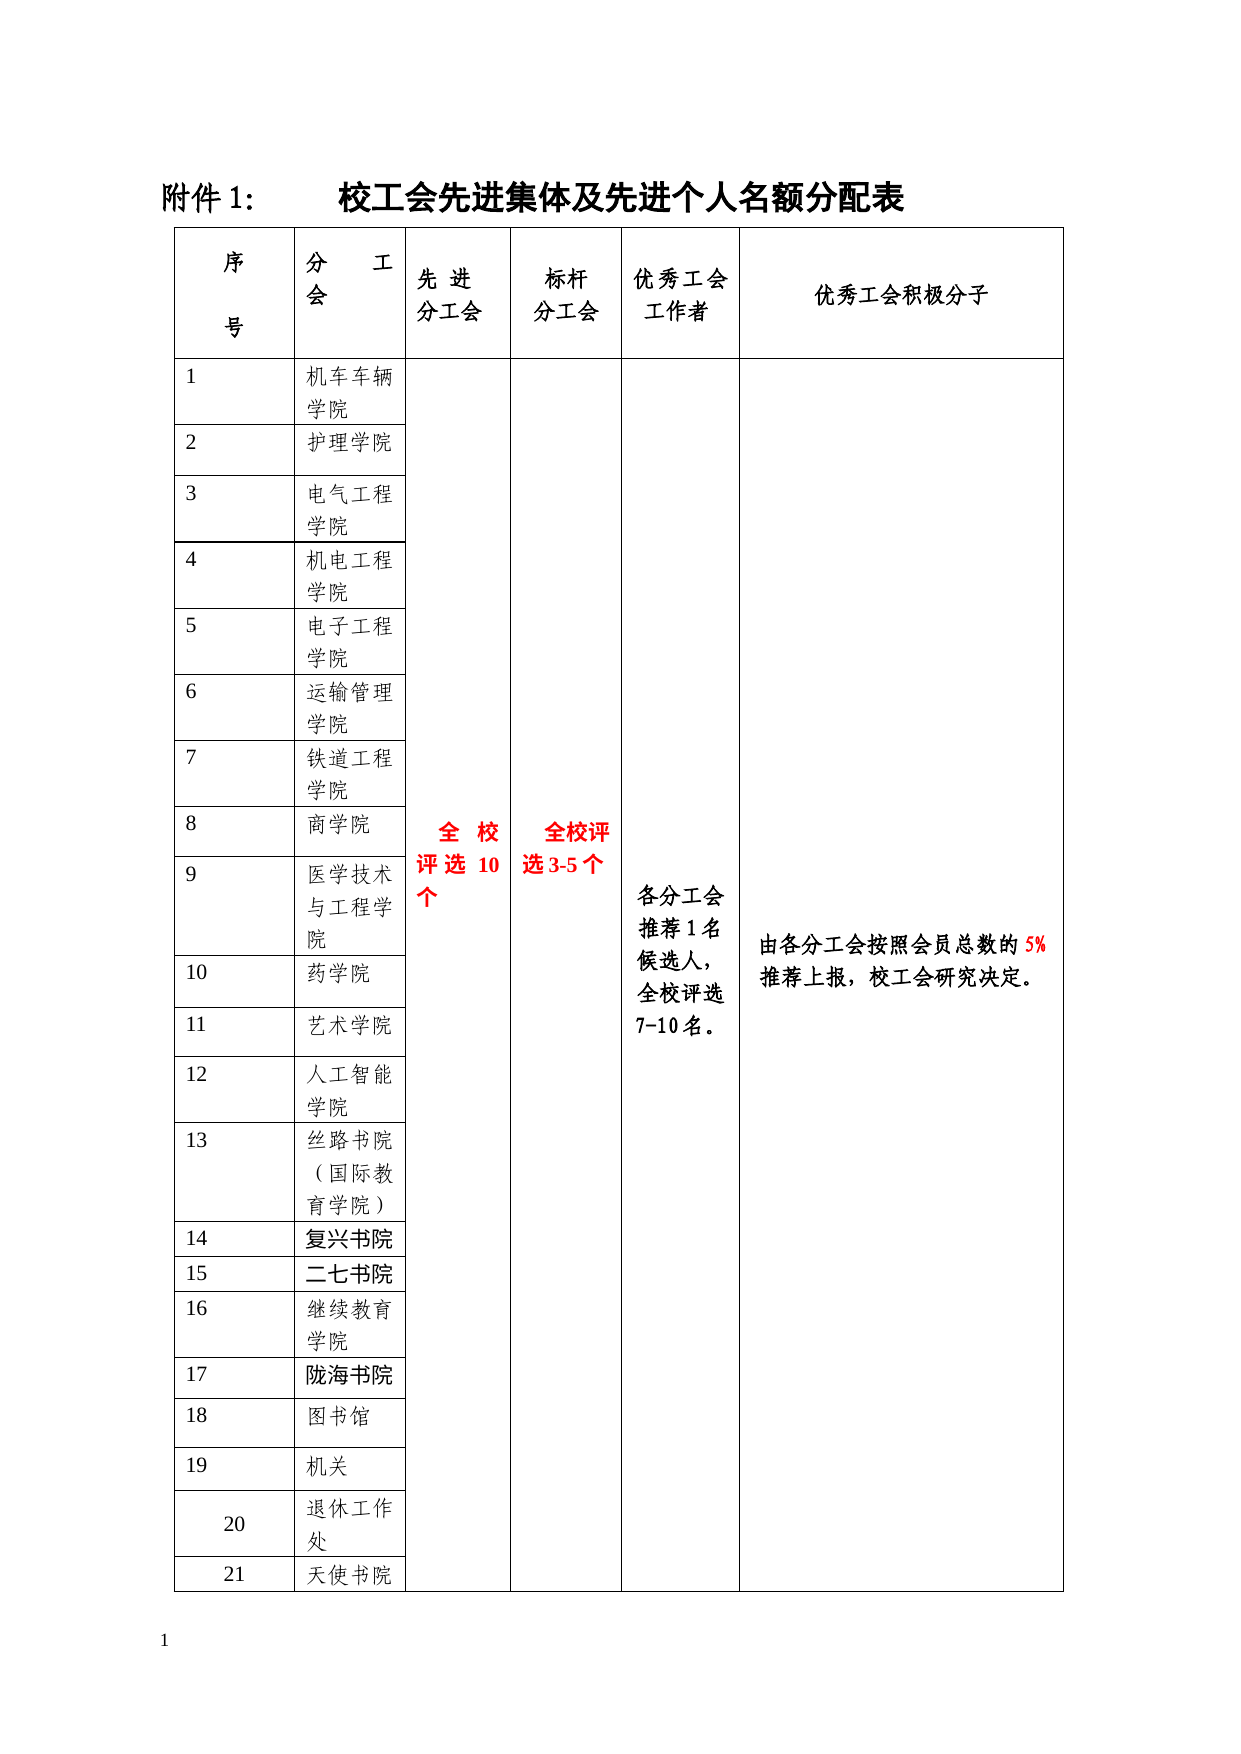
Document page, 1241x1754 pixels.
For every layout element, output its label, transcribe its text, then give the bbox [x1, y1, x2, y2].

table_cell 全校评选10个 [406, 359, 510, 1591]
table_cell 14 [175, 1222, 294, 1256]
table_cell 20 [175, 1491, 294, 1556]
table_header 标杆 分工会 [511, 228, 621, 358]
table_cell 11 [175, 1008, 294, 1056]
table_cell 16 [175, 1292, 294, 1357]
table_cell 5 [175, 609, 294, 673]
table_cell 由各分工会按照会员总数的5%推荐上报，校工会研究决定。 [740, 359, 1063, 1591]
table_header 优秀工会积极分子 [740, 228, 1063, 358]
table_cell 陇海书院 [295, 1358, 405, 1397]
table_cell 退休工作处 [295, 1491, 405, 1556]
table_cell 6 [175, 675, 294, 739]
table_cell 电子工程学院 [295, 609, 405, 673]
table_header 分 工 会 [295, 228, 405, 358]
table_cell 各分工会推荐1名候选人，全校评选7-10名。 [622, 359, 739, 1591]
table_cell 机电工程学院 [295, 543, 405, 607]
table_cell 铁道工程学院 [295, 741, 405, 806]
table_cell 继续教育学院 [295, 1292, 405, 1357]
table_cell 护理学院 [295, 425, 405, 475]
table_header 序 号 [175, 228, 294, 358]
table_cell 13 [175, 1123, 294, 1221]
text 附件1： 校工会先进集体及先进个人名额分配表 [159, 162, 1081, 227]
table_cell 天使书院 [295, 1557, 405, 1591]
table_cell 医学技术与工程学院 [295, 857, 405, 955]
table_cell 全校评选3-5个 [511, 359, 621, 1591]
table_cell 电气工程学院 [295, 476, 405, 541]
table_cell 运输管理学院 [295, 675, 405, 739]
table_cell 2 [175, 425, 294, 475]
table_cell 8 [175, 807, 294, 856]
table_cell 7 [175, 741, 294, 806]
table_cell 10 [175, 956, 294, 1007]
table_cell 药学院 [295, 956, 405, 1007]
table_cell 3 [175, 476, 294, 541]
table_cell 机车车辆学院 [295, 359, 405, 424]
table_cell 4 [175, 543, 294, 607]
table_cell 12 [175, 1057, 294, 1122]
table_cell 艺术学院 [295, 1008, 405, 1056]
table_cell 15 [175, 1257, 294, 1291]
table_cell 图书馆 [295, 1399, 405, 1447]
table_cell 复兴书院 [295, 1222, 405, 1256]
table_cell 商学院 [295, 807, 405, 856]
table_cell 18 [175, 1399, 294, 1447]
table_cell 19 [175, 1448, 294, 1490]
table_cell 丝路书院（国际教育学院） [295, 1123, 405, 1221]
table_header 先 进 分工会 [406, 228, 510, 358]
table_cell 1 [175, 359, 294, 424]
table_cell 二七书院 [295, 1257, 405, 1291]
table_cell 17 [175, 1358, 294, 1397]
table_cell 人工智能学院 [295, 1057, 405, 1122]
table_cell 21 [175, 1557, 294, 1591]
table_cell 机关 [295, 1448, 405, 1490]
table_cell 9 [175, 857, 294, 955]
table_header 优秀工会工作者 [622, 228, 739, 358]
